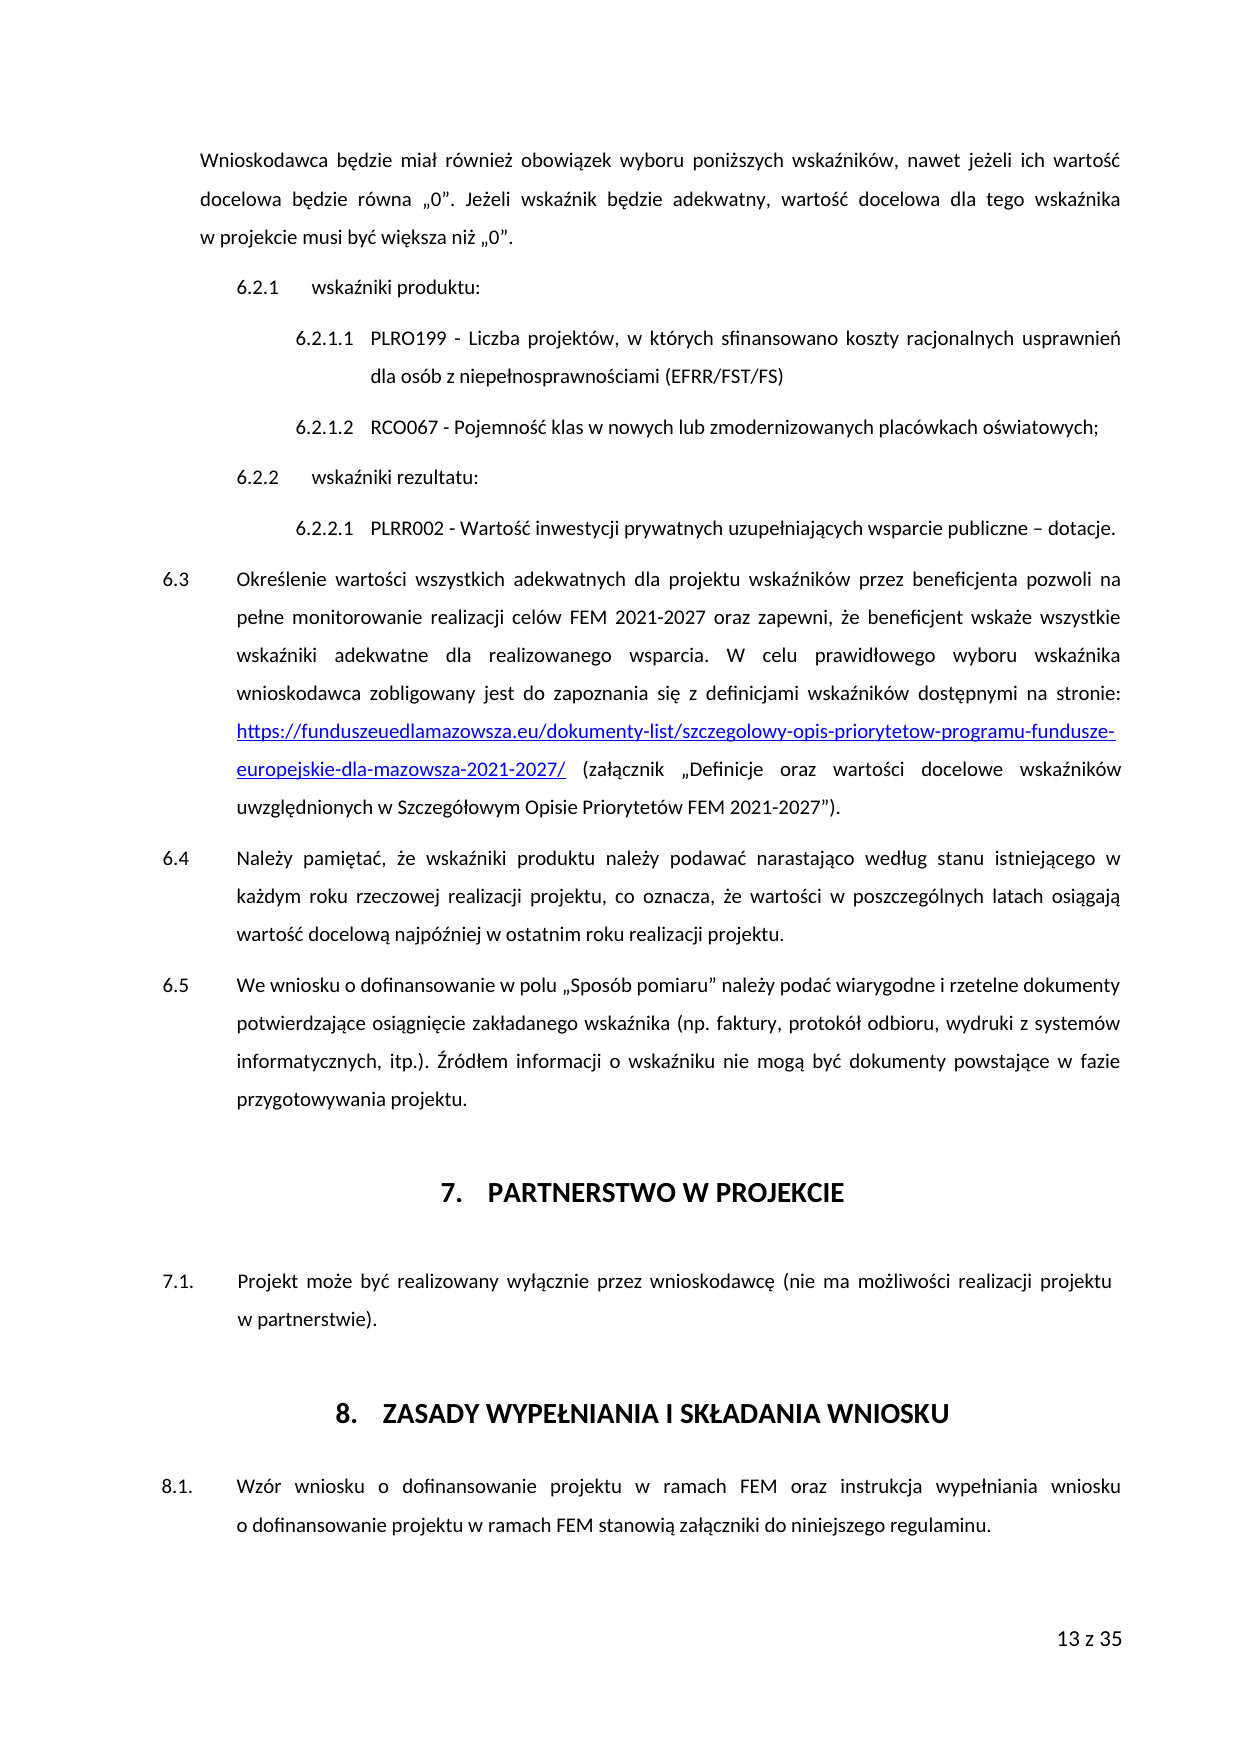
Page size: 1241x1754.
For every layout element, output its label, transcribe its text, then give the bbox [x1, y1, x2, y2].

text Wnioskodawca będzie miał również obowiązek wyboru poniższych wskaźników, nawet jeżeli ich wartość docelowa będzie równa „0”. Jeżeli wskaźnik będzie adekwatny, wartość docelowa dla tego wskaźnika w projekcie musi być większa niż „0”. [200, 148, 1122, 249]
list PLRO199 - Liczba projektów, w których sfinansowano koszty racjonalnych usprawnień dla osób z niepełnosprawnościami (EFRR/FST/FS) [295, 325, 1122, 389]
list wskaźniki rezultatu: [236, 464, 1122, 490]
subtitle PARTNERSTWO W PROJEKCIE [162, 1174, 1122, 1210]
list wskaźniki produktu: [236, 274, 1122, 300]
list Należy pamiętać, że wskaźniki produktu należy podawać narastająco według stanu istniejącego w każdym roku rzeczowej realizacji projektu, co oznacza, że wartości w poszczególnych latach osiągają wartość docelową najpóźniej w ostatnim roku realizacji projektu. [162, 845, 1122, 947]
list Wzór wniosku o dofinansowanie projektu w ramach FEM oraz instrukcja wypełniania wniosku o dofinansowanie projektu w ramach FEM stanowią załączniki do niniejszego regulaminu. [161, 1474, 1122, 1537]
subtitle ZASADY WYPEŁNIANIA I SKŁADANIA WNIOSKU [162, 1395, 1122, 1430]
list Określenie wartości wszystkich adekwatnych dla projektu wskaźników przez beneficjenta pozwoli na pełne monitorowanie realizacji celów FEM 2021-2027 oraz zapewni, że beneficjent wskaże wszystkie wskaźniki adekwatne dla realizowanego wsparcia. W celu prawidłowego wyboru wskaźnika wnioskodawca zobligowany jest do zapoznania się z definicjami wskaźników dostępnymi na stronie: https://funduszeuedlamazowsza.eu/dokumenty-list/szczegolowy-opis-priorytetow-programu-fundusze-europejskie-dla-mazowsza-2021-2027/ (załącznik „Definicje oraz wartości docelowe wskaźników uwzględnionych w Szczegółowym Opisie Priorytetów FEM 2021-2027”). [162, 566, 1122, 820]
list Projekt może być realizowany wyłącznie przez wnioskodawcę (nie ma możliwości realizacji projektu w partnerstwie). [162, 1268, 1122, 1332]
list RCO067 - Pojemność klas w nowych lub zmodernizowanych placówkach oświatowych; [295, 414, 1122, 439]
list PLRR002 - Wartość inwestycji prywatnych uzupełniających wsparcie publiczne – dotacje. [295, 515, 1122, 541]
list We wniosku o dofinansowanie w polu „Sposób pomiaru” należy podać wiarygodne i rzetelne dokumenty potwierdzające osiągnięcie zakładanego wskaźnika (np. faktury, protokół odbioru, wydruki z systemów informatycznych, itp.). Źródłem informacji o wskaźniku nie mogą być dokumenty powstające w fazie przygotowywania projektu. [162, 972, 1122, 1112]
